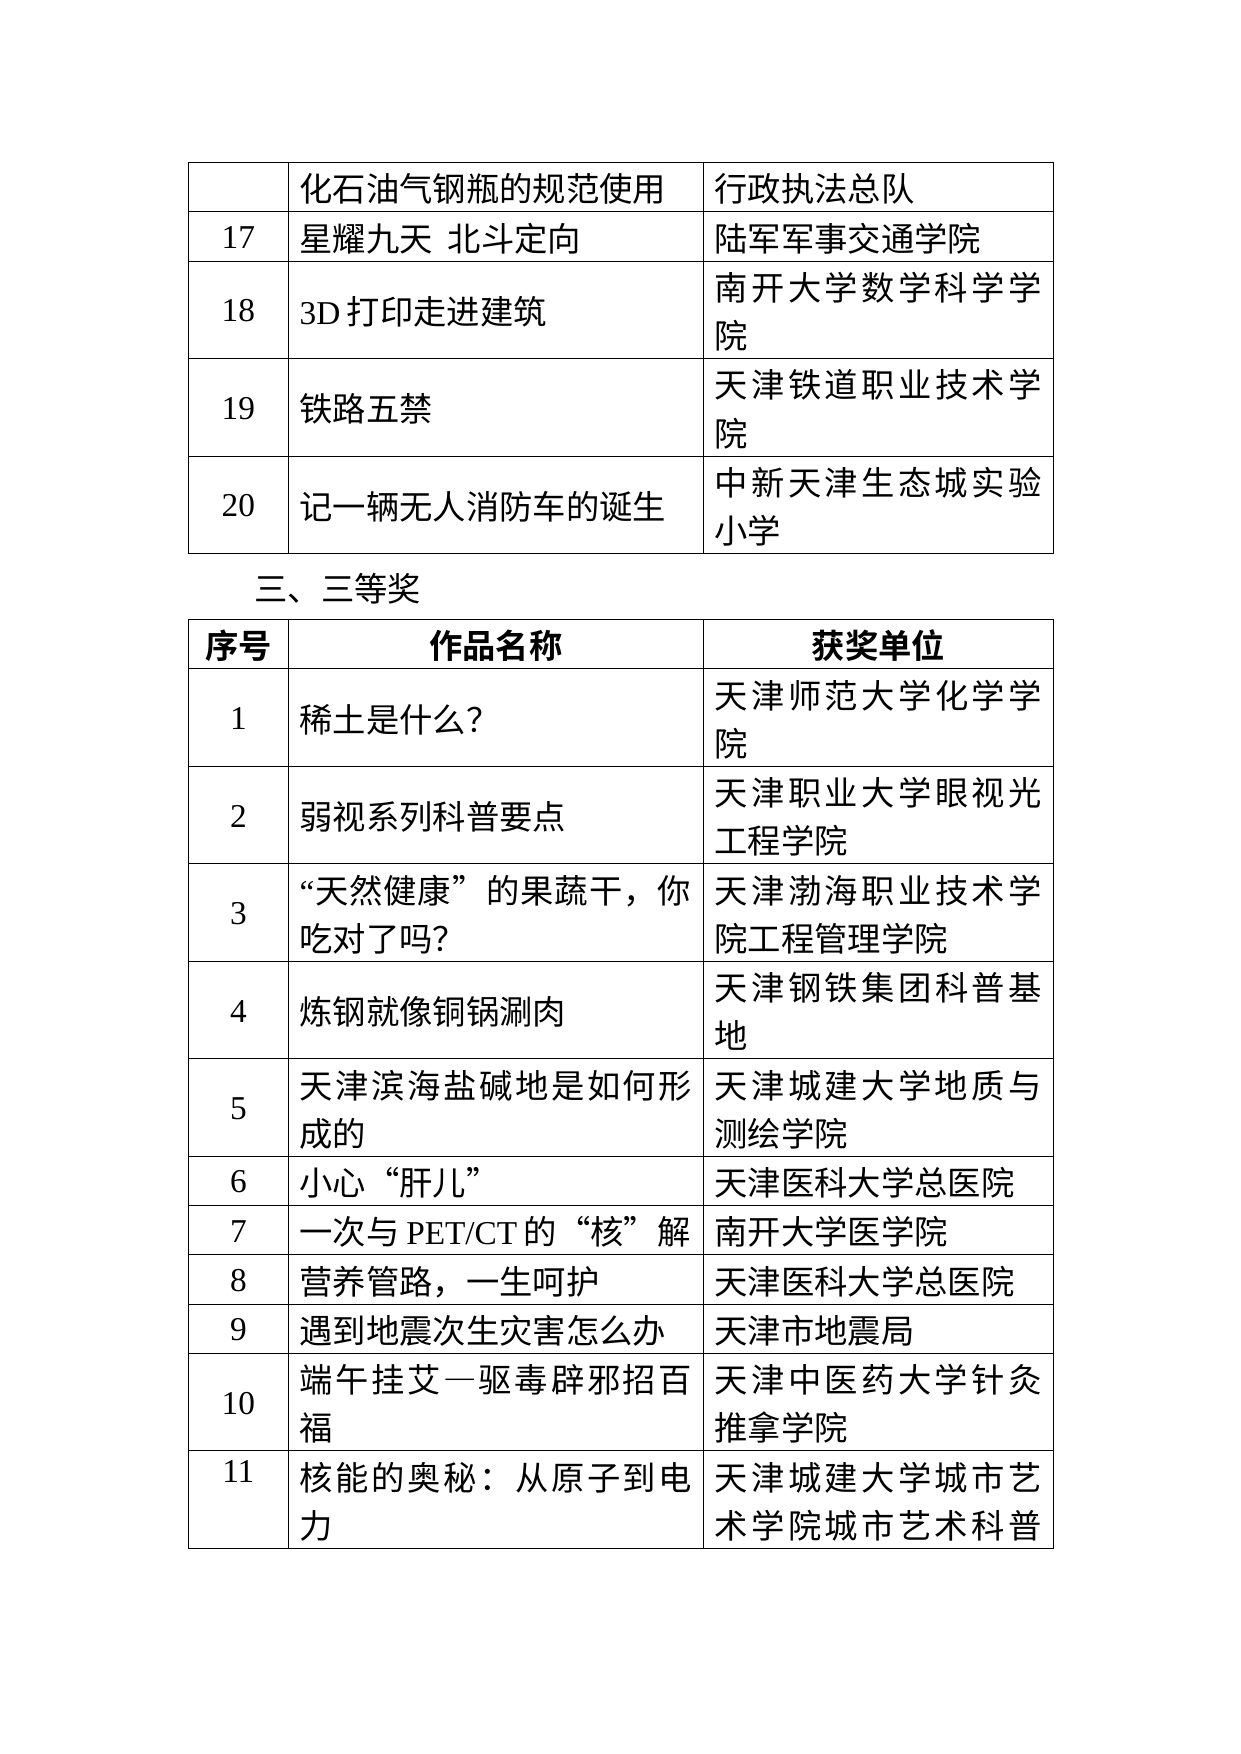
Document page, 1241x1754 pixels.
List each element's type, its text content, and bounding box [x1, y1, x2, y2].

table_cell 3D打印走进建筑 [289, 262, 703, 358]
table_cell “天然健康”的果蔬干，你吃对了吗？ [289, 864, 703, 961]
table_cell 天津市城市管理综合行政执法总队 [704, 163, 1053, 211]
text 三、三等奖 [187, 554, 1053, 619]
table_cell 陆军军事交通学院 [704, 212, 1053, 261]
table_header 作品名称 [289, 620, 703, 668]
table_cell 一次与PET/CT的“核”解 [289, 1206, 703, 1254]
table_cell 营养管路，一生呵护 [289, 1255, 703, 1304]
table_cell 天津市地震局 [704, 1305, 1053, 1353]
table_cell 16 [189, 163, 288, 211]
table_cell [289, 163, 703, 211]
table_cell 8 [189, 1255, 288, 1304]
table_cell 4 [189, 962, 288, 1058]
table_cell 天津渤海职业技术学院工程管理学院 [704, 864, 1053, 961]
table_cell 南开大学数学科学学院 [704, 262, 1053, 358]
table_cell 炼钢就像铜锅涮肉 [289, 962, 703, 1058]
table_cell 11 [189, 1451, 288, 1548]
table_cell 20 [189, 457, 288, 553]
table_cell 遇到地震次生灾害怎么办 [289, 1305, 703, 1353]
table_cell 2 [189, 767, 288, 863]
table_cell 天津医科大学总医院 [704, 1255, 1053, 1304]
table_cell 18 [189, 262, 288, 358]
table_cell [704, 1451, 1053, 1548]
table_cell 5 [189, 1059, 288, 1156]
table_cell 天津钢铁集团科普基地 [704, 962, 1053, 1058]
table_cell 中新天津生态城实验小学 [704, 457, 1053, 553]
table_cell 天津滨海盐碱地是如何形成的 [289, 1059, 703, 1156]
table_cell 小心“肝儿” [289, 1157, 703, 1205]
table_cell 天津职业大学眼视光工程学院 [704, 767, 1053, 863]
table_cell 9 [189, 1305, 288, 1353]
table_cell 稀土是什么？ [289, 669, 703, 766]
table_header 序号 [189, 620, 288, 668]
table_cell 星耀九天 北斗定向 [289, 212, 703, 261]
table_cell 记一辆无人消防车的诞生 [289, 457, 703, 553]
table_cell 核能的奥秘：从原子到电力 [289, 1451, 703, 1548]
table_cell 端午挂艾—驱毒辟邪招百福 [289, 1354, 703, 1450]
table_cell 3 [189, 864, 288, 961]
table_header 获奖单位 [704, 620, 1053, 668]
table_cell 1 [189, 669, 288, 766]
table_cell 19 [189, 359, 288, 456]
table_cell 10 [189, 1354, 288, 1450]
table_cell 6 [189, 1157, 288, 1205]
table_cell 17 [189, 212, 288, 261]
table_cell 天津城建大学地质与测绘学院 [704, 1059, 1053, 1156]
table_cell 天津中医药大学针灸推拿学院 [704, 1354, 1053, 1450]
table_cell 弱视系列科普要点 [289, 767, 703, 863]
table_cell 铁路五禁 [289, 359, 703, 456]
table_cell 天津铁道职业技术学院 [704, 359, 1053, 456]
table_cell 7 [189, 1206, 288, 1254]
table_cell 南开大学医学院 [704, 1206, 1053, 1254]
table_cell 天津医科大学总医院 [704, 1157, 1053, 1205]
table_cell 天津师范大学化学学院 [704, 669, 1053, 766]
